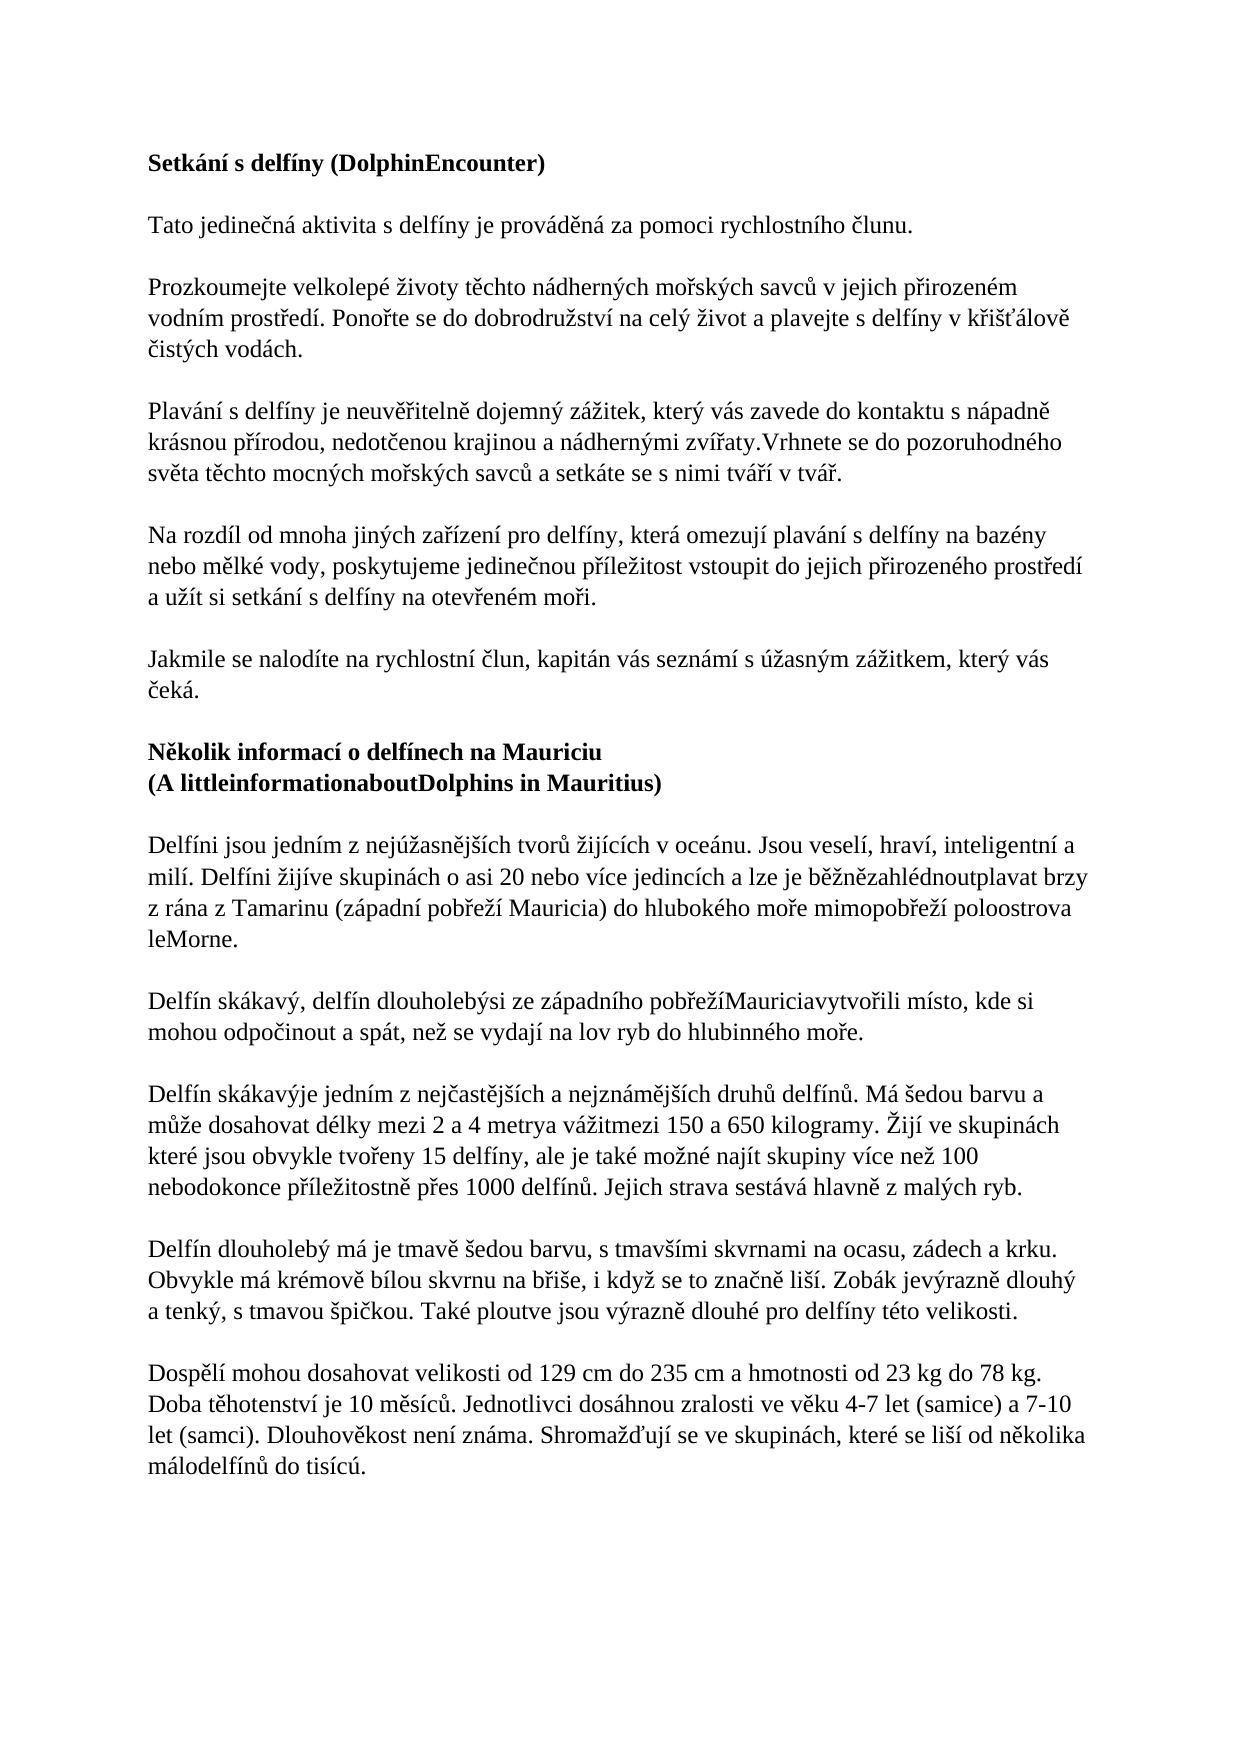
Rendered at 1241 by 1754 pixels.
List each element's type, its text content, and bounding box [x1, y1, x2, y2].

text Plavání s delfíny je neuvěřitelně dojemný zážitek, který vás zavede do kontaktu s nápadně krásnou přírodou, nedotčenou krajinou a nádhernými zvířaty.Vrhnete se do pozoruhodného světa těchto mocných mořských savců a setkáte se s nimi tváří v tvář. [148, 396, 1093, 487]
text Jakmile se nalodíte na rychlostní člun, kapitán vás seznámí s úžasným zážitkem, který vás čeká. [148, 644, 1093, 704]
text Setkání s delfíny (DolphinEncounter) [148, 148, 1093, 176]
text Na rozdíl od mnoha jiných zařízení pro delfíny, která omezují plavání s delfíny na bazény nebo mělké vody, poskytujeme jedinečnou příležitost vstoupit do jejich přirozeného prostředí a užít si setkání s delfíny na otevřeném moři. [148, 520, 1093, 611]
text které jsou obvykle tvořeny 15 delfíny, ale je také možné najít skupiny více než 100 nebodokonce příležitostně přes 1000 delfínů. Jejich strava sestává hlavně z malých ryb. [148, 1141, 1093, 1201]
text Prozkoumejte velkolepé životy těchto nádherných mořských savců v jejich přirozeném vodním prostředí. Ponořte se do dobrodružství na celý život a plavejte s delfíny v křišťálově [148, 272, 1093, 332]
text Doba těhotenství je 10 měsíců. Jednotlivci dosáhnou zralosti ve věku 4-7 let (samice) a 7-10 [148, 1389, 1093, 1418]
text Delfín dlouholebý má je tmavě šedou barvu, s tmavšími skvrnami na ocasu, zádech a krku. [148, 1234, 1093, 1263]
text čistých vodách. [148, 334, 1093, 363]
text Dospělí mohou dosahovat velikosti od 129 cm do 235 cm a hmotnosti od 23 kg do 78 kg. [148, 1358, 1093, 1387]
text Delfín skákavýje jedním z nejčastějších a nejznámějších druhů delfínů. Má šedou barvu a může dosahovat délky mezi 2 a 4 metrya vážitmezi 150 a 650 kilogramy. Žijí ve skupinách [148, 1079, 1093, 1139]
text Několik informací o delfínech na Mauriciu (A littleinformationaboutDolphins in Mauritius) [148, 737, 1093, 797]
text Delfíni jsou jedním z nejúžasnějších tvorů žijících v oceánu. Jsou veselí, hraví, inteligentní a milí. Delfíni žijíve skupinách o asi 20 nebo více jedincích a lze je běžnězahlédnoutplavat brzy z rána z Tamarinu (západní pobřeží Mauricia) do hlubokého moře mimopobřeží poloostrova leMorne. [148, 831, 1093, 952]
text Tato jedinečná aktivita s delfíny je prováděná za pomoci rychlostního člunu. [148, 210, 1093, 238]
text Obvykle má krémově bílou skvrnu na břiše, i když se to značně liší. Zobák jevýrazně dlouhý a tenký, s tmavou špičkou. Také ploutve jsou výrazně dlouhé pro delfíny této velikosti. [148, 1265, 1093, 1325]
text Delfín skákavý, delfín dlouholebýsi ze západního pobřežíMauriciavytvořili místo, kde si mohou odpočinout a spát, než se vydají na lov ryb do hlubinného moře. [148, 986, 1093, 1046]
text let (samci). Dlouhověkost není známa. Shromažďují se ve skupinách, které se liší od několika málodelfínů do tisícú. [148, 1420, 1093, 1480]
